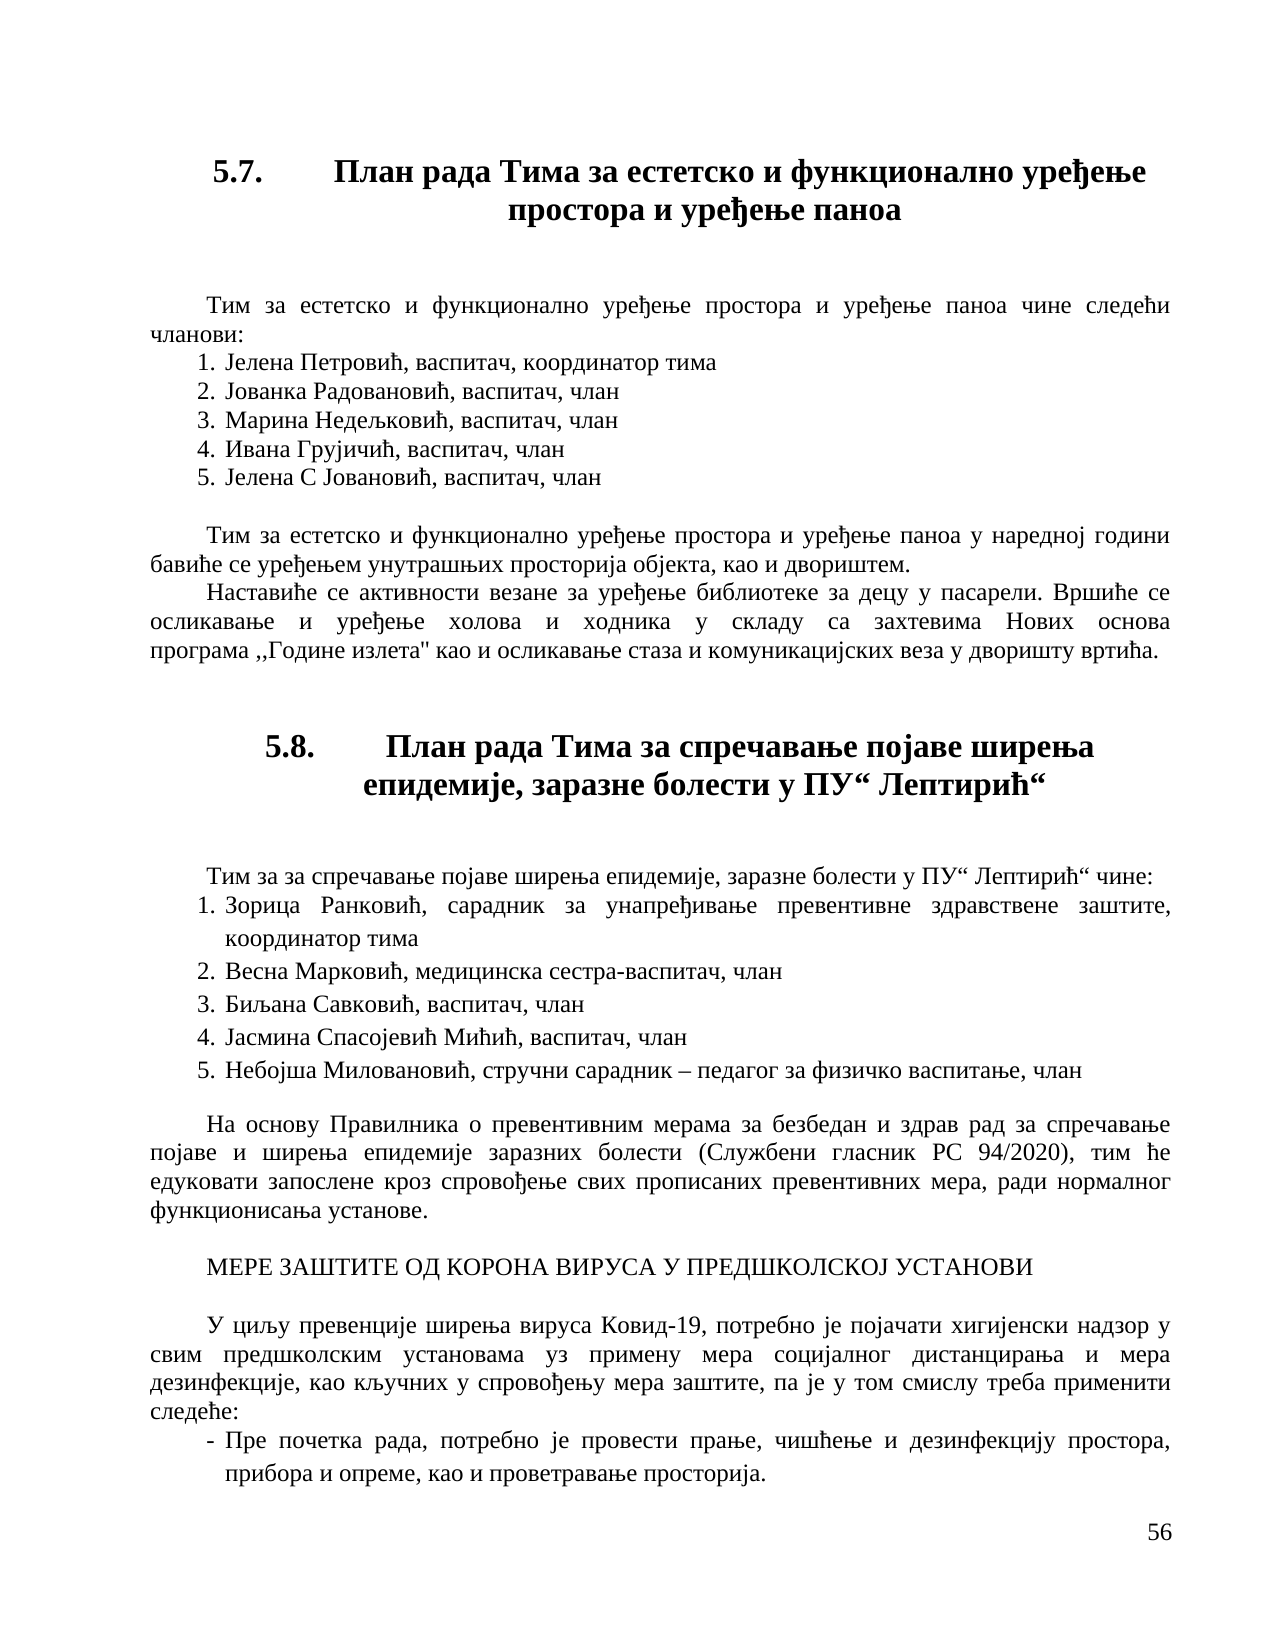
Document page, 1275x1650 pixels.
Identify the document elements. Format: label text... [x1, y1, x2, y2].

text Наставиће се активности везане за уређење библиотеке за децу у пасарели. Вршиће се осликавање и уређење холова и ходника у складу са захтевима Нових основа програма ,,Године излета'' као и осликавање стаза и комуникацијских веза у дворишту вртића. [150, 577, 1172, 664]
text Тим за естетско и функционално уређење простора и уређење паноа чине следећи чланови: [150, 290, 1172, 347]
subtitle План рада Тима за спречавање појаве ширења епидемије, заразне болести у ПУ“ Лептирић“ [187, 726, 1172, 803]
text Тим за за спречавање појаве ширења епидемије, заразне болести у ПУ“ Лептирић“ чине: [150, 861, 1172, 890]
list Марина Недељковић, васпитач, члан [197, 405, 1172, 434]
text МЕРЕ ЗАШТИТЕ ОД КОРОНА ВИРУСА У ПРЕДШКОЛСКОЈ УСТАНОВИ [150, 1252, 1172, 1281]
subtitle План рада Тима за естетско и функционално уређење простора и уређење паноа [187, 151, 1172, 228]
list Ивана Грујичић, васпитач, члан [197, 434, 1172, 462]
list Зорица Ранковић, сарадник за унапређивање превентивне здравствене заштите, координатор тима [197, 890, 1172, 951]
list Весна Марковић, медицинска сестра-васпитач, члан [197, 956, 1172, 984]
list Јасмина Спасојевић Мићић, васпитач, члан [197, 1022, 1172, 1051]
text На основу Правилника о превентивним мерама за безбедан и здрав рад за спречавање појаве и ширења епидемије заразних болести (Службени гласник РС 94/2020), тим ће едуковати запослене кроз спровођење свих прописаних превентивних мера, ради нормалног функционисања установе. [150, 1109, 1172, 1224]
list Биљана Савковић, васпитач, члан [197, 989, 1172, 1017]
text Тим за естетско и функционално уређење простора и уређење паноа у наредној години бавиће се уређењем унутрашњих просторија објекта, као и двориштем. [150, 520, 1172, 577]
list Пре почетка рада, потребно је провести прање, чишћење и дезинфекцију простора, прибора и опреме, као и проветравање просторија. [206, 1425, 1172, 1487]
text У циљу превенције ширења вируса Ковид-19, потребно је појачати хигијенски надзор у свим предшколским установама уз примену мера социјалног дистанцирања и мера дезинфекције, као кључних у спровођењу мера заштите, па је у том смислу треба применити следеће: [150, 1310, 1172, 1425]
list Јованка Радовановић, васпитач, члан [197, 376, 1172, 405]
list Јелена Петровић, васпитач, координатор тима [197, 347, 1172, 376]
list Небојша Миловановић, стручни сарадник – педагог за физичко васпитање, члан [197, 1055, 1172, 1083]
list Јелена С Јовановић, васпитач, члан [197, 462, 1172, 491]
